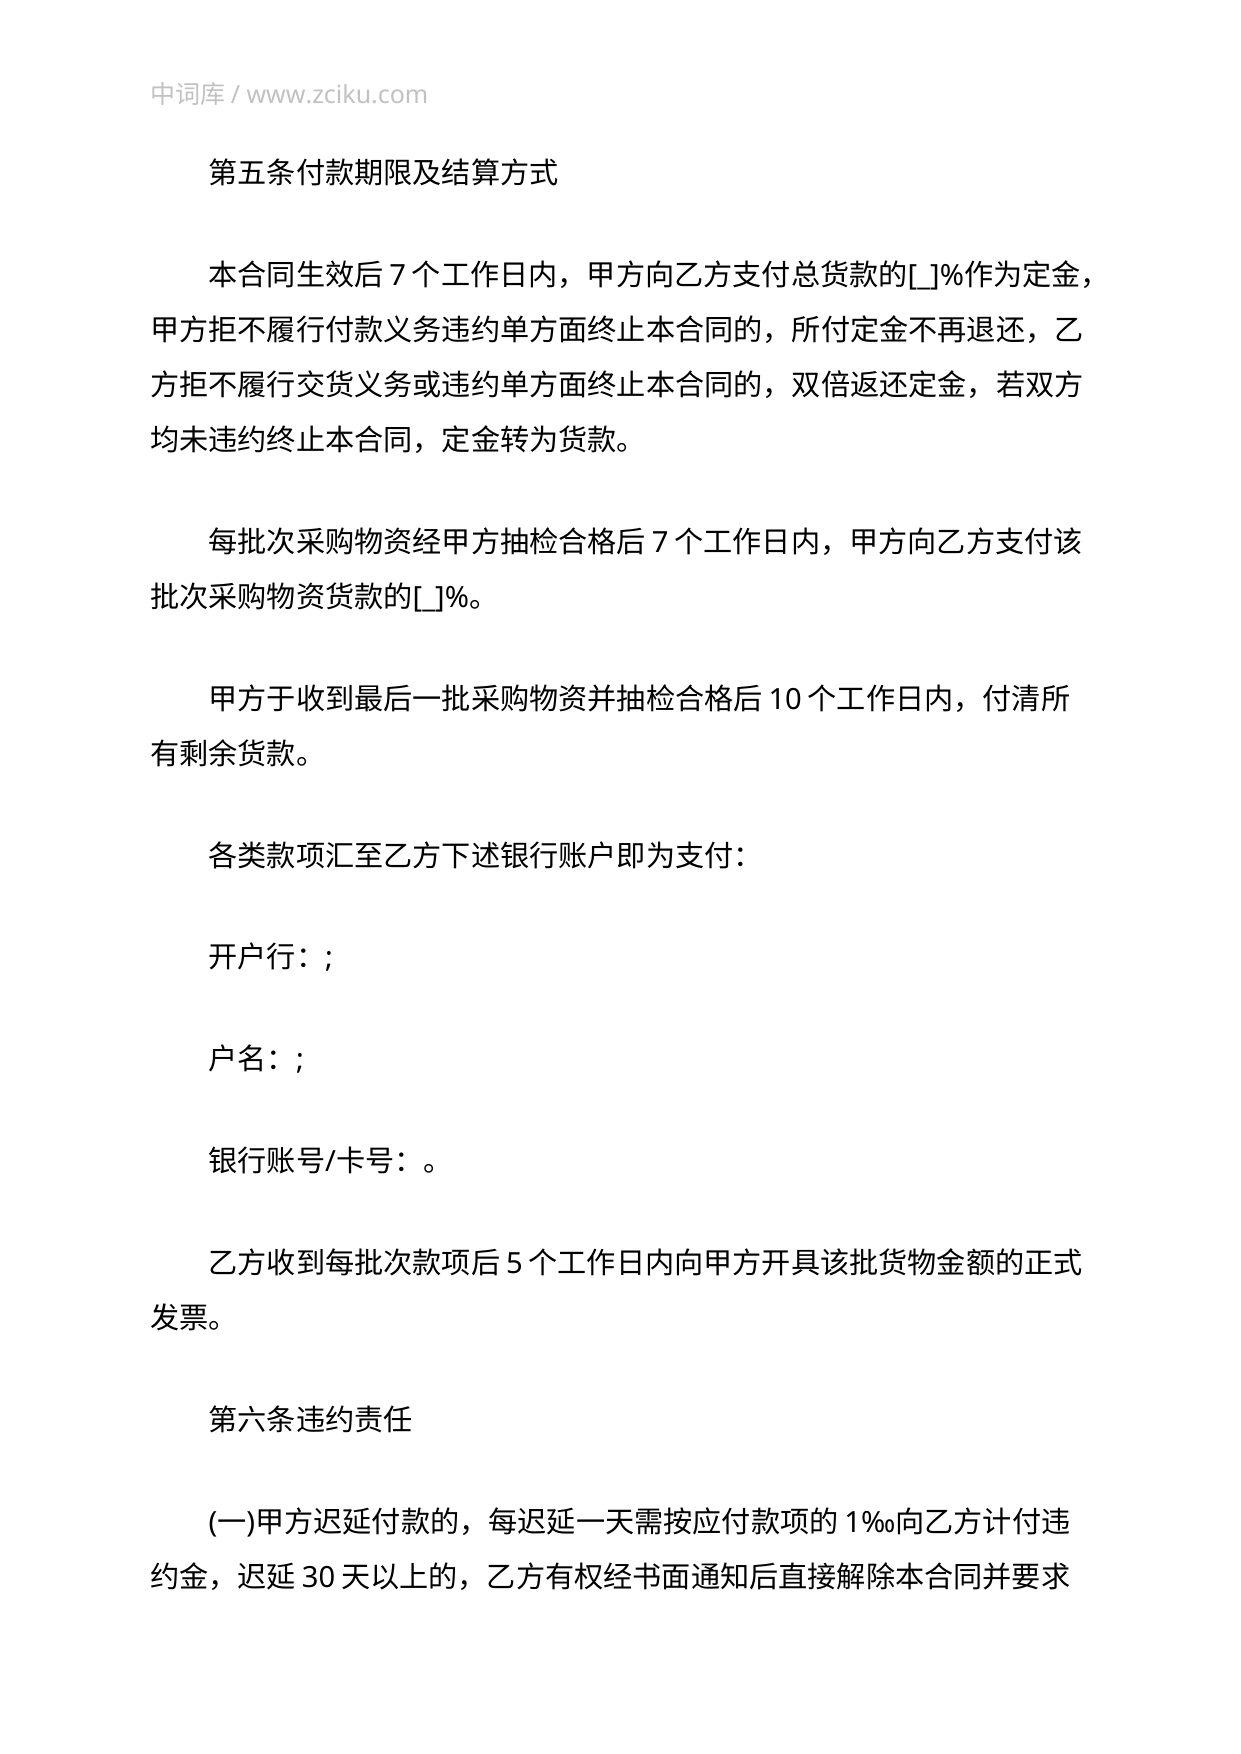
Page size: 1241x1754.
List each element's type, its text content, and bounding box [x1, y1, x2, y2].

text 第五条付款期限及结算方式 [150, 150, 1090, 192]
text 乙方收到每批次款项后5个工作日内向甲方开具该批货物金额的正式发票。 [150, 1240, 1090, 1337]
text 银行账号/卡号：。 [150, 1138, 1090, 1180]
text 第六条违约责任 [150, 1397, 1090, 1439]
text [150, 1498, 1090, 1596]
text 开户行：; [150, 934, 1090, 976]
text 户名：; [150, 1036, 1090, 1078]
text 每批次采购物资经甲方抽检合格后7个工作日内，甲方向乙方支付该批次采购物资货款的[_]%。 [150, 518, 1090, 616]
text 甲方于收到最后一批采购物资并抽检合格后10个工作日内，付清所有剩余货款。 [150, 675, 1090, 773]
text 各类款项汇至乙方下述银行账户即为支付： [150, 832, 1090, 874]
text 本合同生效后7个工作日内，甲方向乙方支付总货款的[_]%作为定金，甲方拒不履行付款义务违约单方面终止本合同的，所付定金不再退还，乙方拒不履行交货义务或违约单方面终止本合同的，双倍返还定金，若双方均未违约终止本合同，定金转为货款。 [150, 252, 1090, 459]
